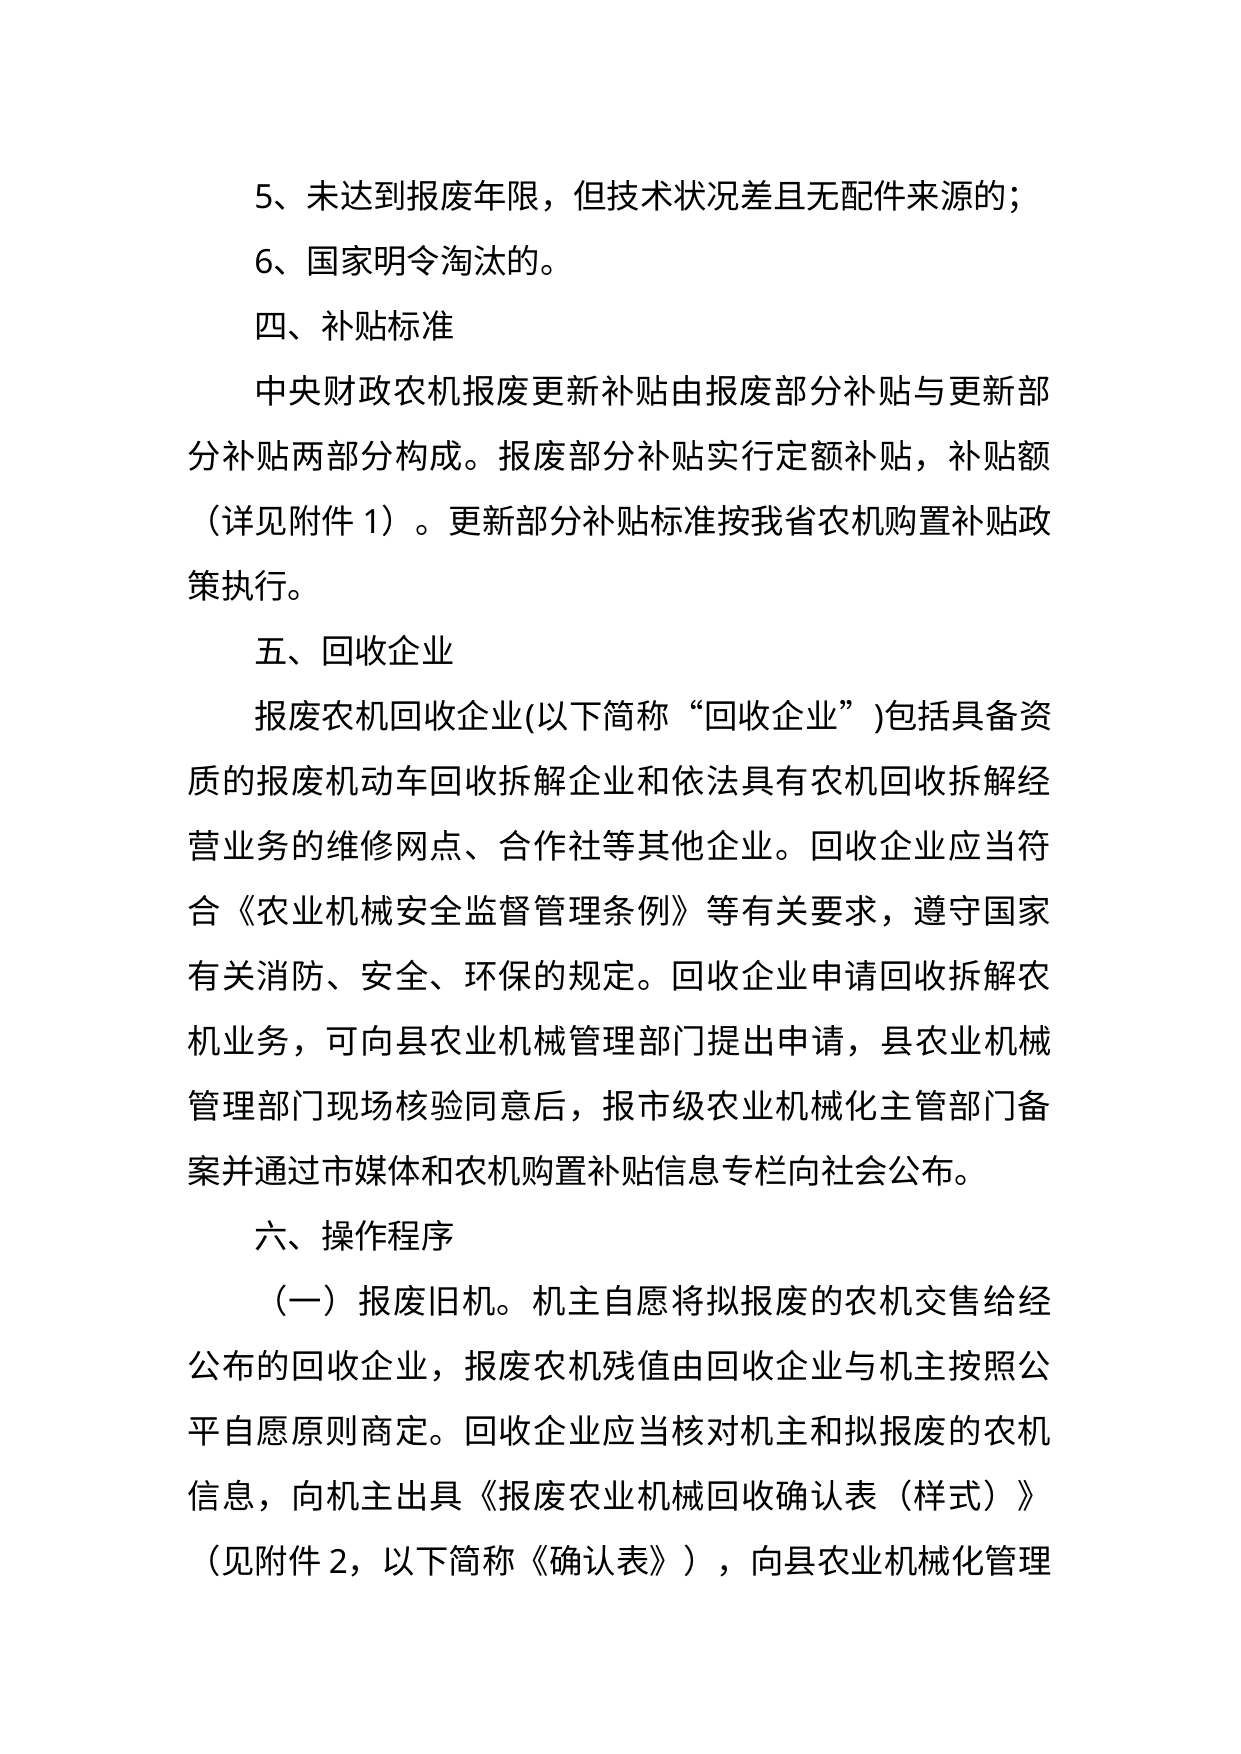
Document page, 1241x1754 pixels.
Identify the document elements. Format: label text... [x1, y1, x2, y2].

text 五、回收企业 [187, 617, 1053, 682]
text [187, 1267, 1053, 1592]
text 中央财政农机报废更新补贴由报废部分补贴与更新部分补贴两部分构成。报废部分补贴实行定额补贴，补贴额（详见附件1）。更新部分补贴标准按我省农机购置补贴政策执行。 [187, 357, 1053, 617]
text 六、操作程序 [187, 1202, 1053, 1267]
text 四、补贴标准 [187, 292, 1053, 357]
text 报废农机回收企业(以下简称“回收企业”)包括具备资质的报废机动车回收拆解企业和依法具有农机回收拆解经营业务的维修网点、合作社等其他企业。回收企业应当符合《农业机械安全监督管理条例》等有关要求，遵守国家有关消防、安全、环保的规定。回收企业申请回收拆解农机业务，可向县农业机械管理部门提出申请，县农业机械管理部门现场核验同意后，报市级农业机械化主管部门备案并通过市媒体和农机购置补贴信息专栏向社会公布。 [187, 682, 1053, 1202]
text 6、国家明令淘汰的。 [187, 227, 1053, 292]
text 5、未达到报废年限，但技术状况差且无配件来源的； [187, 162, 1053, 227]
